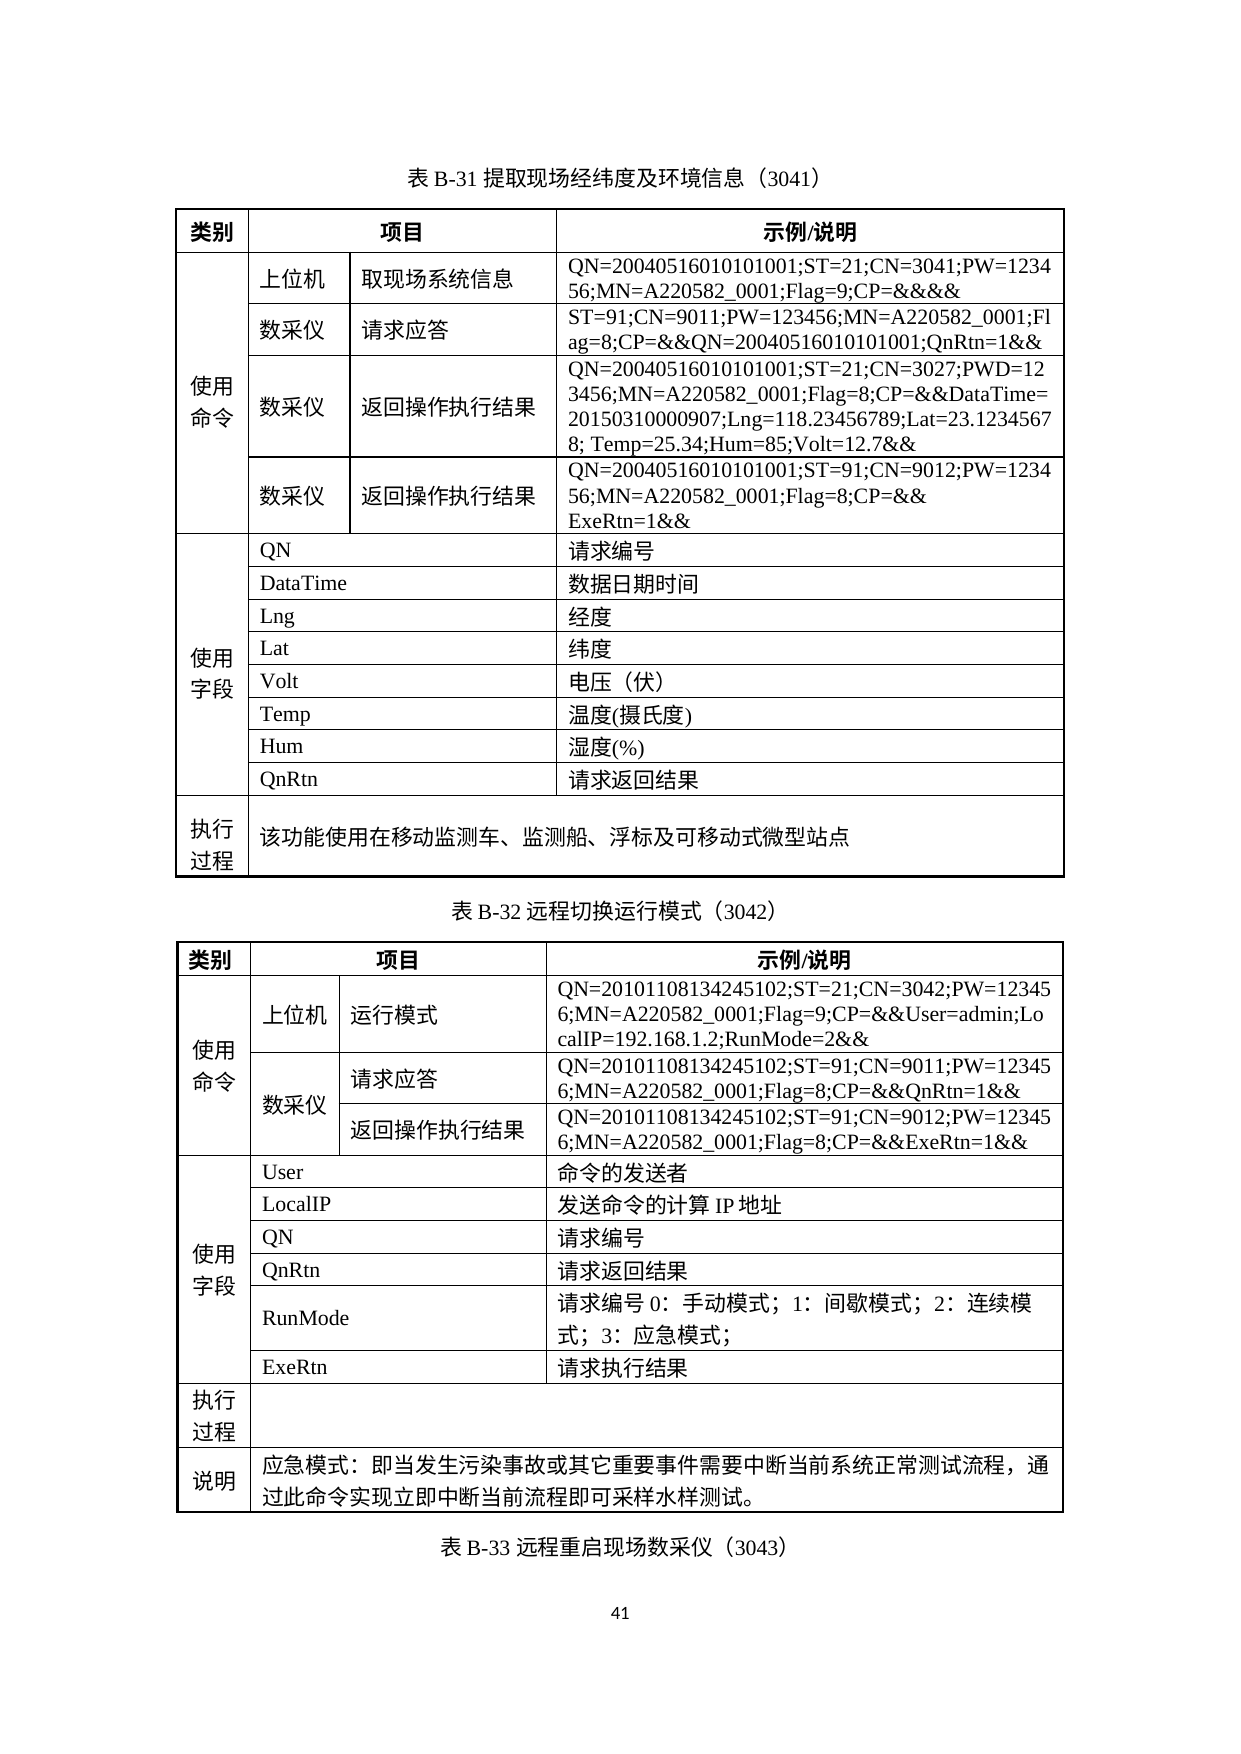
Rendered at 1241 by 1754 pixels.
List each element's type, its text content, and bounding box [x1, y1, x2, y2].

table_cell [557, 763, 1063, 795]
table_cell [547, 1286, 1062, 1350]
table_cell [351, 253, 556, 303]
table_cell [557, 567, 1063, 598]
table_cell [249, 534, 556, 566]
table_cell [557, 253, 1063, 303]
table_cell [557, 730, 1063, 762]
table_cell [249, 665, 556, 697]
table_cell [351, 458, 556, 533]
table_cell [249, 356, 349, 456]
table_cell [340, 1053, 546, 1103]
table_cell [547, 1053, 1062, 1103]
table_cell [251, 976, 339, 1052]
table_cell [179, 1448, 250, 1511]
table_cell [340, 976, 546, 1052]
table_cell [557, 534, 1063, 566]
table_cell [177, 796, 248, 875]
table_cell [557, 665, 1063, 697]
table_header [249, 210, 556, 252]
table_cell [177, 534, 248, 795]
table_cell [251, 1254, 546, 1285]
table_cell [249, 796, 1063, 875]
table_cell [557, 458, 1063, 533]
text 表B-32 远程切换运行模式（3042） [187, 894, 1053, 925]
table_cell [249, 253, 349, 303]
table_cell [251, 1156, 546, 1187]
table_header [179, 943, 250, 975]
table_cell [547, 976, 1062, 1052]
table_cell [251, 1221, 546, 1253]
text 表B-33 远程重启现场数采仪（3043） [187, 1529, 1053, 1561]
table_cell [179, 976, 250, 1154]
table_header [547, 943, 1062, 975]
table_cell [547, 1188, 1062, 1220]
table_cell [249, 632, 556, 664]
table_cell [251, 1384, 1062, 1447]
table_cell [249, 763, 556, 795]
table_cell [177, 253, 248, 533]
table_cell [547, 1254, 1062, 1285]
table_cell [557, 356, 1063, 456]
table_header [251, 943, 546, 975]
text 表B-31 提取现场经纬度及环境信息（3041） [187, 161, 1053, 192]
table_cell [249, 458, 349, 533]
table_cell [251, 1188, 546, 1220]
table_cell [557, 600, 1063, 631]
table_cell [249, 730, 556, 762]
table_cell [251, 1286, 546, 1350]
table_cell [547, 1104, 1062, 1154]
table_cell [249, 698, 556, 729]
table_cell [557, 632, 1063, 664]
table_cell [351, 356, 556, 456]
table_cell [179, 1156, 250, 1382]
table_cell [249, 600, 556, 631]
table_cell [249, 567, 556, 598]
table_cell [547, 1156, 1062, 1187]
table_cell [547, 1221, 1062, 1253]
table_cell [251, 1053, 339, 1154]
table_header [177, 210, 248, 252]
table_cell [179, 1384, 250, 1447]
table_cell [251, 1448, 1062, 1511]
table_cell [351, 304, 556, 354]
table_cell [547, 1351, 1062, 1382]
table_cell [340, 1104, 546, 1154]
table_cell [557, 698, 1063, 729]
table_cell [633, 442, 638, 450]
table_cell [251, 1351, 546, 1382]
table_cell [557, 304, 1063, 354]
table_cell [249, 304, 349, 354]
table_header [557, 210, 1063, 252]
